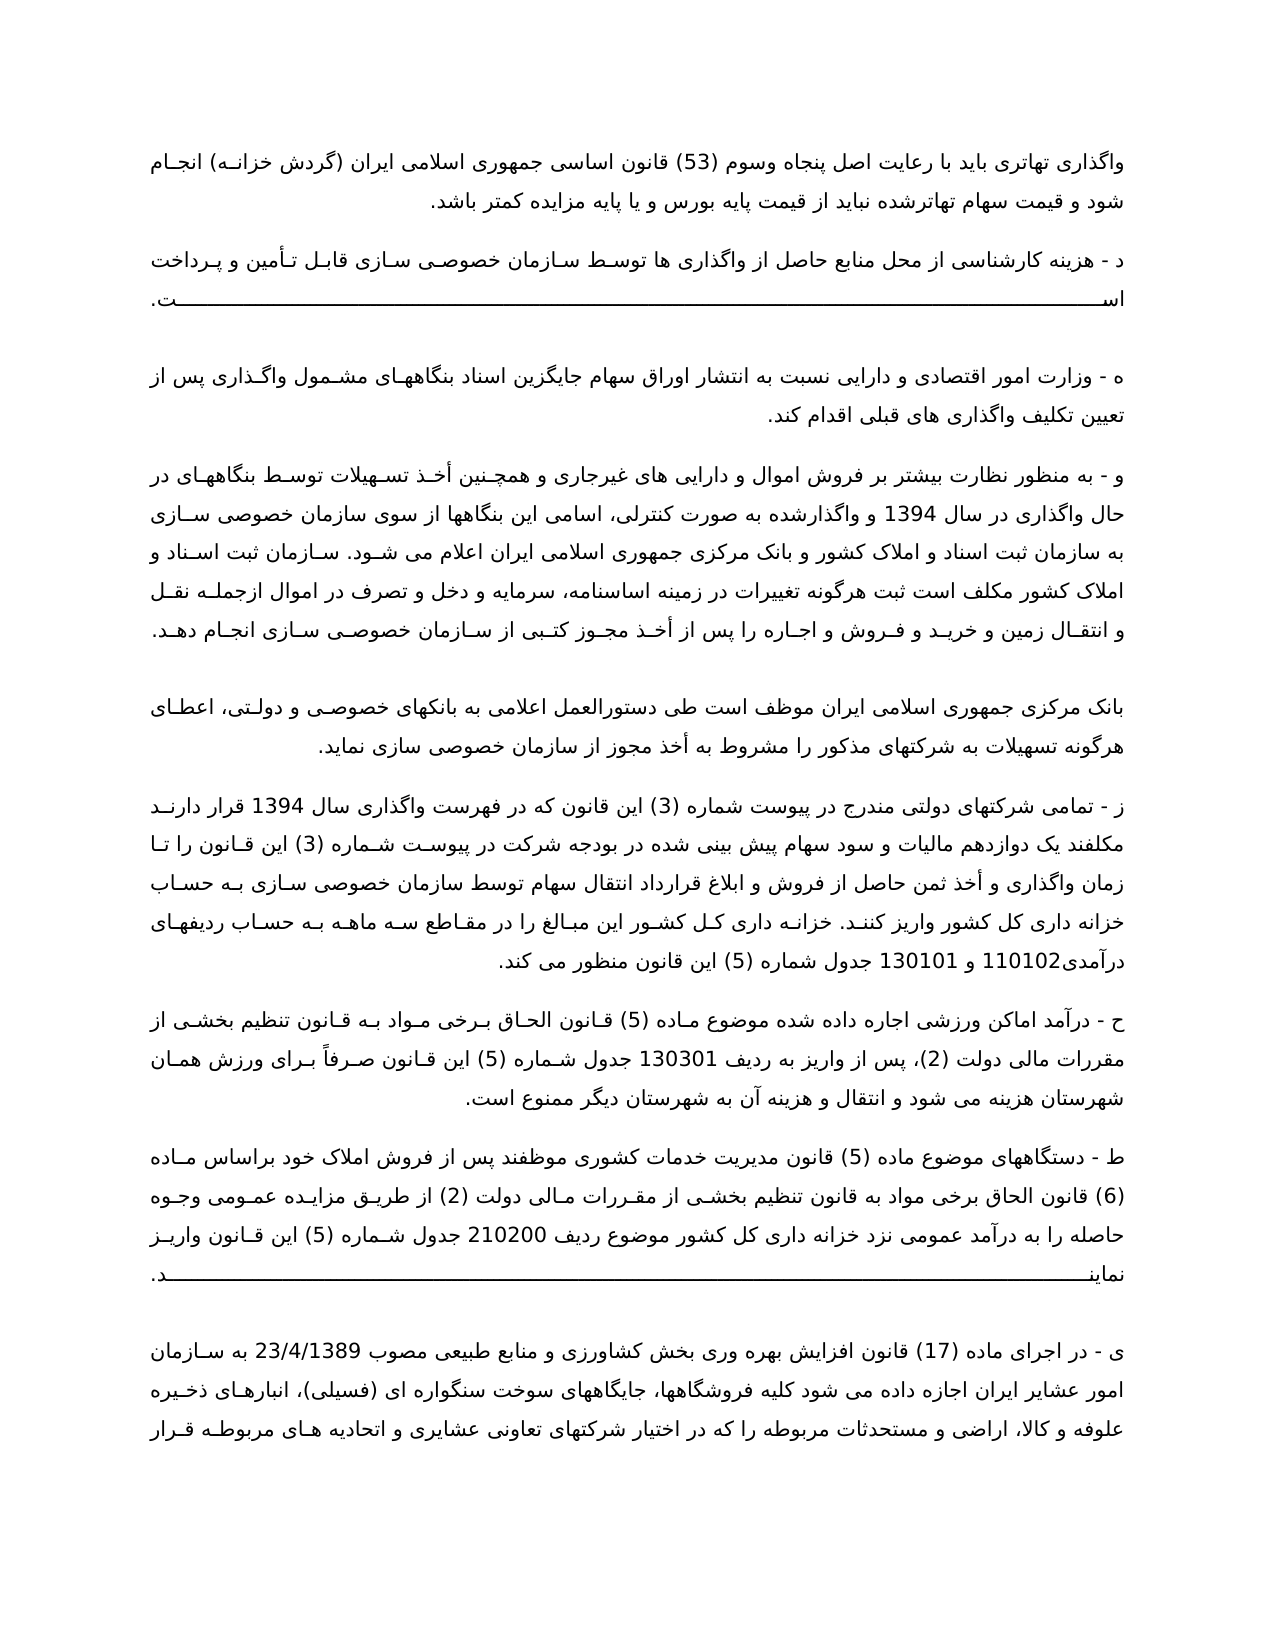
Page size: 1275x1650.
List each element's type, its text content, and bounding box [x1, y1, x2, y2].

text ز - تمامی شرکتهای دولتی مندرج در پیوست شماره (3) این قانون که در فهرست واگذاری سال 1394 قرار دارند مکلفند یک دوازدهم مالیات و سود سهام پیش بینی شده در بودجه شرکت در پیوست شماره (3) این قانون را تا زمان واگذاری و أخذ ثمن حاصل از فروش و ابلاغ قرارداد انتقال سهام توسط سازمان خصوصی سازی به حساب خزانه داری کل کشور واریز کنند. خزانه داری کل کشور این مبالغ را در مقاطع سه ماهه به حساب ردیفهای درآمدی110102 و 130101 جدول شماره (5) این قانون منظور می کند. [150, 794, 1125, 973]
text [150, 1145, 1125, 1441]
text د - هزینه کارشناسی از محل منابع حاصل از واگذاری ها توسط سازمان خصوصی سازی قابل تأمین و پرداخت است. ه - وزارت امور اقتصادی و دارایی نسبت به انتشار اوراق سهام جایگزین اسناد بنگاههای مشمول واگذاری پس از تعیین تکلیف واگذاری های قبلی اقدام کند. [150, 248, 1125, 428]
text ح - درآمد اماکن ورزشی اجاره داده شده موضوع ماده (5) قانون الحاق برخی مواد به قانون تنظیم بخشی از مقررات مالی دولت (2)، پس از واریز به ردیف 130301 جدول شماره (5) این قانون صرفاً برای ورزش همان شهرستان هزینه می شود و انتقال و هزینه آن به شهرستان دیگر ممنوع است. [150, 1008, 1125, 1110]
text و - به منظور نظارت بیشتر بر فروش اموال و دارایی های غیرجاری و همچنین أخذ تسهیلات توسط بنگاههای در حال واگذاری در سال 1394 و واگذارشده به صورت کنترلی، اسامی این بنگاهها از سوی سازمان خصوصی سازی به سازمان ثبت اسناد و املاک کشور و بانک مرکزی جمهوری اسلامی ایران اعلام می شود. سازمان ثبت اسناد و املاک کشور مکلف است ثبت هرگونه تغییرات در زمینه اساسنامه، سرمایه و دخل و تصرف در اموال ازجمله نقل و انتقال زمین و خرید و فروش و اجاره را پس از أخذ مجوز کتبی از سازمان خصوصی سازی انجام دهد. بانک مرکزی جمهوری اسلامی ایران موظف است طی دستورالعمل اعلامی به بانکهای خصوصی و دولتی، اعطای هرگونه تسهیلات به شرکتهای مذکور را مشروط به أخذ مجوز از سازمان خصوصی سازی نماید. [150, 463, 1125, 758]
text واگذاری تهاتری باید با رعایت اصل پنجاه وسوم (53) قانون اساسی جمهوری اسلامی ایران (گردش خزانه) انجام شود و قیمت سهام تهاترشده نباید از قیمت پایه بورس و یا پایه مزایده کمتر باشد. [150, 150, 1125, 213]
